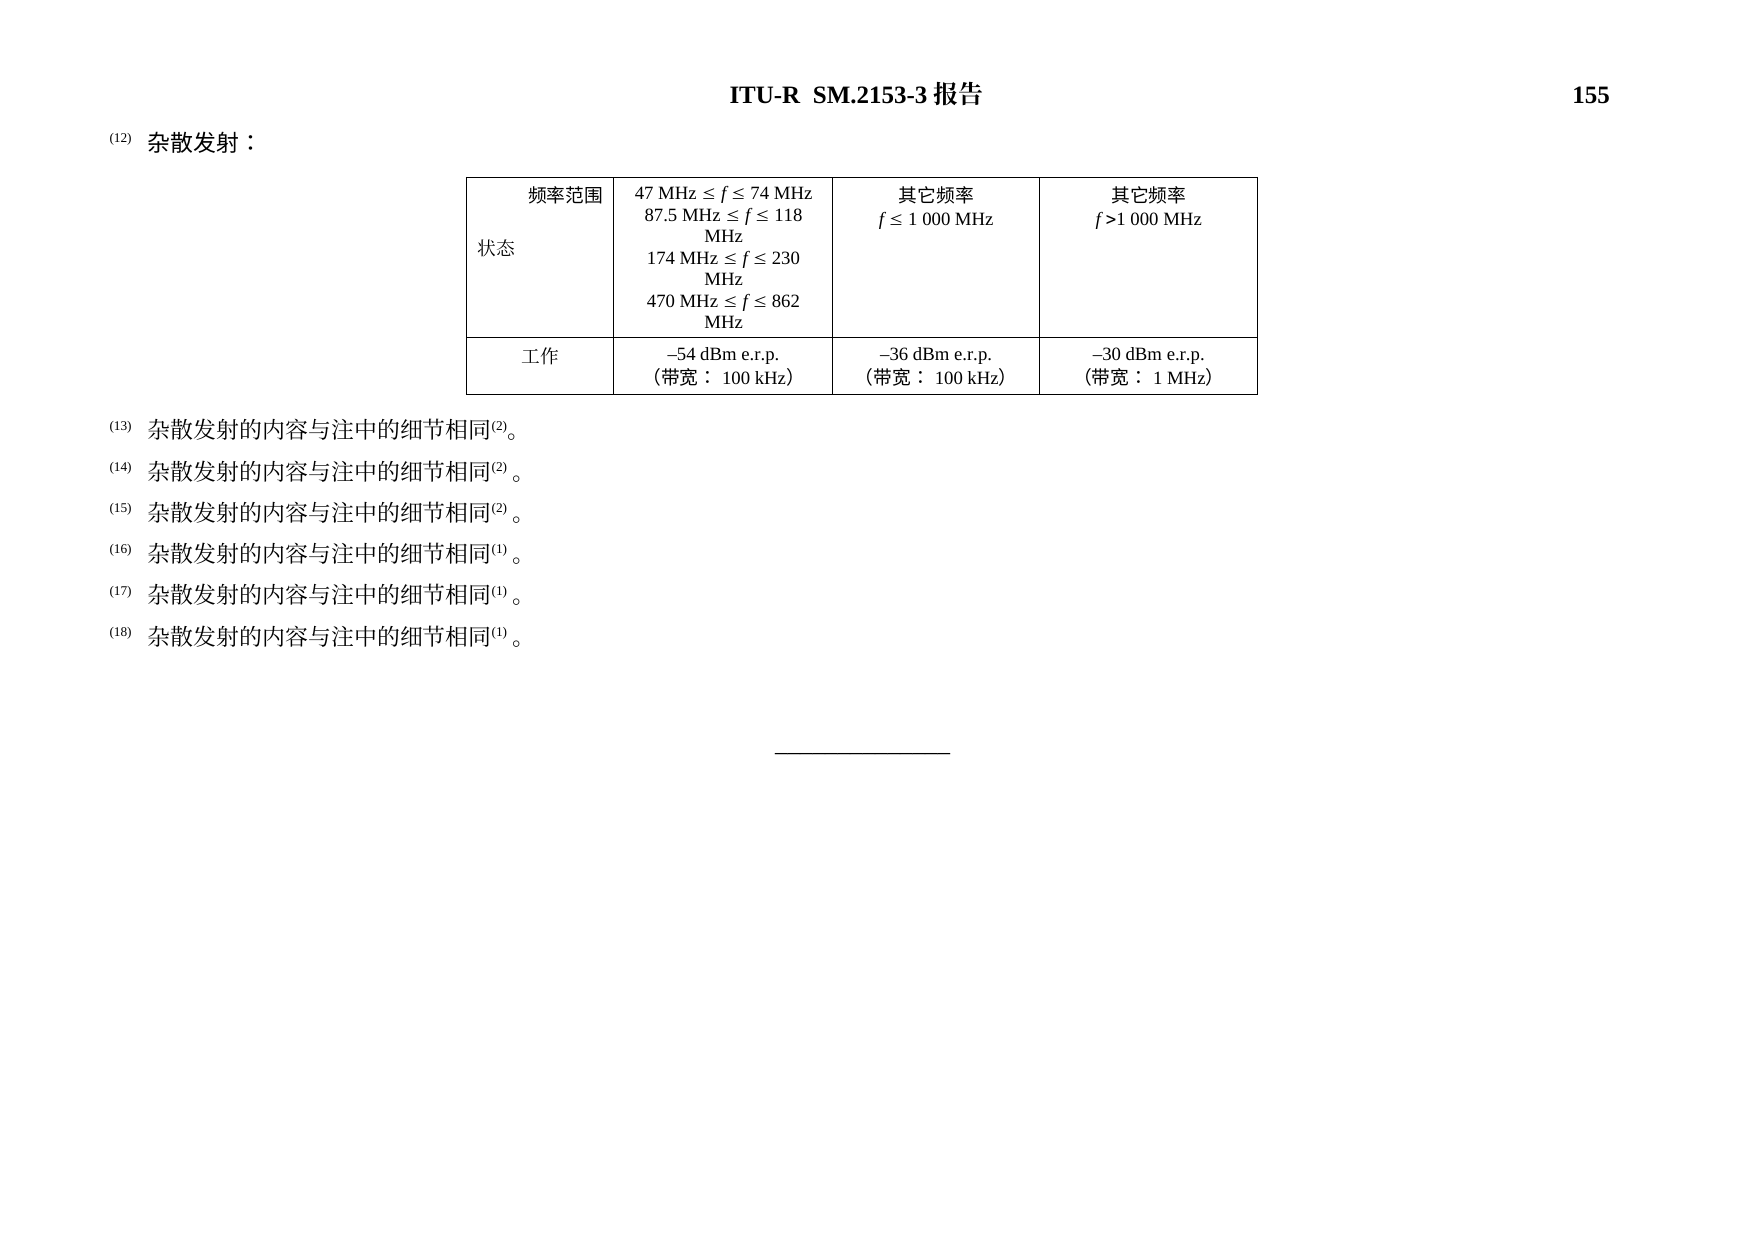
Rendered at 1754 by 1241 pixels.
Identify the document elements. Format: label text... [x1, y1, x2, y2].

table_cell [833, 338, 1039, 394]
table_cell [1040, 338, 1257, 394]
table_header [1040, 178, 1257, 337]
text (15) 杂散发射的内容与注中的细节相同(2) 。 [109, 495, 1615, 528]
text ______________ [118, 728, 1606, 756]
text (18) 杂散发射的内容与注中的细节相同(1) 。 [109, 619, 1615, 652]
text (16) 杂散发射的内容与注中的细节相同(1) 。 [109, 536, 1615, 569]
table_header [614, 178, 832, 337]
text (12) 杂散发射： [109, 126, 1615, 158]
text (13) 杂散发射的内容与注中的细节相同(2)。 [109, 413, 1615, 446]
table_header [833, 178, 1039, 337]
text (17) 杂散发射的内容与注中的细节相同(1) 。 [109, 578, 1615, 611]
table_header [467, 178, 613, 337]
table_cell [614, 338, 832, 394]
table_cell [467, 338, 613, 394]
text (14) 杂散发射的内容与注中的细节相同(2) 。 [109, 454, 1615, 487]
